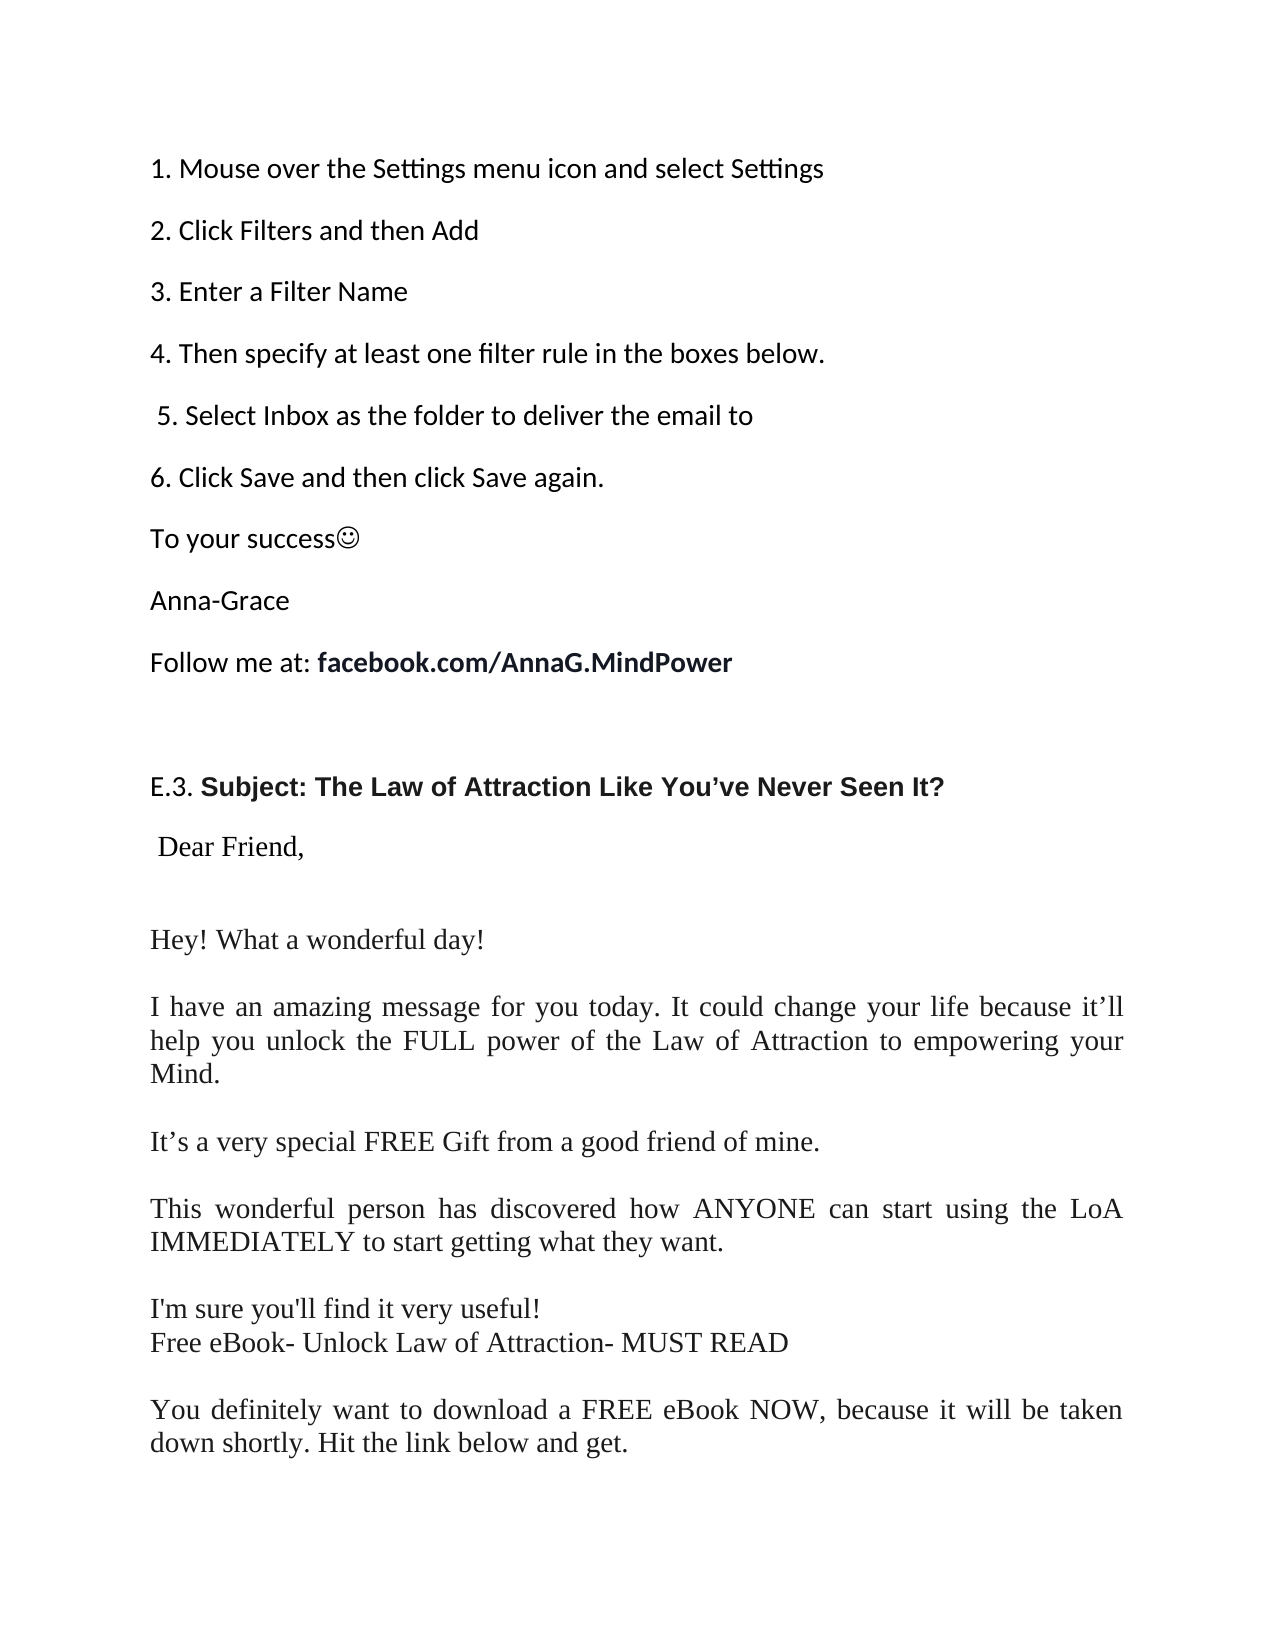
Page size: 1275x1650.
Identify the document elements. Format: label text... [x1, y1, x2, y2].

text You definitely want to download a FREE eBook NOW, because it will be taken down shortly. Hit the link below and get. [150, 1392, 1125, 1459]
text I'm sure you'll find it very useful! [150, 1291, 1125, 1325]
text 5. Select Inbox as the folder to deliver the email to [150, 397, 1125, 433]
text 2. Click Filters and then Add [150, 212, 1125, 247]
text 4. Then specify at least one filter rule in the boxes below. [150, 335, 1125, 371]
text To your success [150, 521, 1125, 556]
text It’s a very special FREE Gift from a good friend of mine. [150, 1124, 1125, 1157]
text Anna-Grace [150, 582, 1125, 618]
text 3. Enter a Filter Name [150, 273, 1125, 309]
text 1. Mouse over the Settings menu icon and select Settings [150, 150, 1125, 186]
text I have an amazing message for you today. It could change your life because it’ll help you unlock the FULL power of the Law of Attraction to empowering your Mind. [150, 989, 1125, 1090]
text Hey! What a wonderful day! [150, 922, 1125, 956]
text 6. Click Save and then click Save again. [150, 459, 1125, 494]
text E.3. Subject: The Law of Attraction Like You’ve Never Seen It? [150, 768, 1125, 803]
text Dear Friend, [150, 829, 1125, 863]
text Follow me at: facebook.com/AnnaG.MindPower [150, 644, 1125, 680]
text Free eBook- Unlock Law of Attraction- MUST READ [150, 1325, 1125, 1358]
text This wonderful person has discovered how ANYONE can start using the LoA IMMEDIATELY to start getting what they want. [150, 1191, 1125, 1258]
